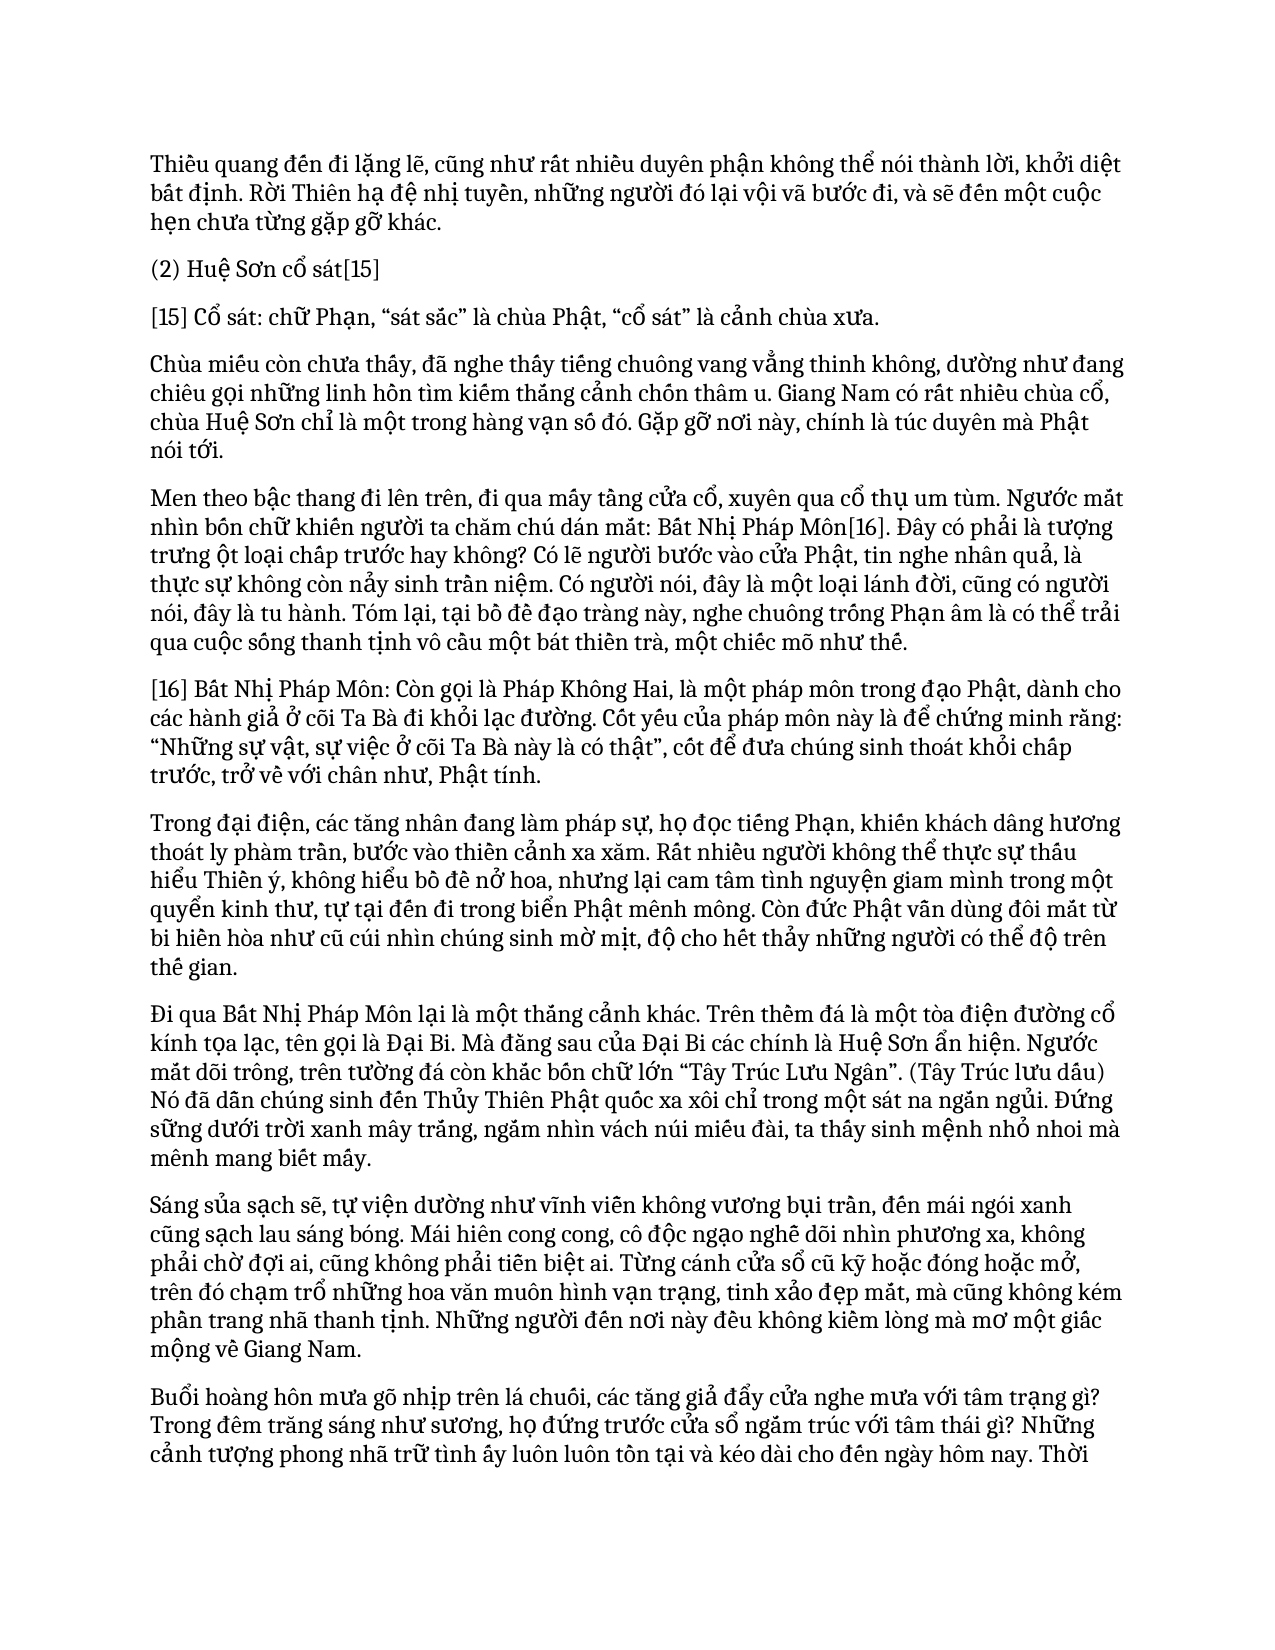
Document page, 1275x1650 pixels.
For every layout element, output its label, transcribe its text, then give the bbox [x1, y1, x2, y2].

text [15] Cổ sát: chữ Phạn, “sát sắc” là chùa Phật, “cổ sát” là cảnh chùa xưa. [150, 302, 1125, 331]
text Trong đại điện, các tăng nhân đang làm pháp sự, họ đọc tiếng Phạn, khiến khách dâng hương thoát ly phàm trần, bước vào thiền cảnh xa xăm. Rất nhiều người không thể thực sự thấu hiểu Thiền ý, không hiểu bồ đề nở hoa, nhưng lại cam tâm tình nguyện giam mình trong một quyển kinh thư, tự tại đến đi trong biển Phật mênh mông. Còn đức Phật vẫn dùng đôi mắt từ bi hiền hòa như cũ cúi nhìn chúng sinh mờ mịt, độ cho hết thảy những người có thể độ trên thế gian. [150, 809, 1125, 981]
text Thiều quang đến đi lặng lẽ, cũng như rất nhiều duyên phận không thể nói thành lời, khởi diệt bất định. Rời Thiên hạ đệ nhị tuyền, những người đó lại vội vã bước đi, và sẽ đến một cuộc hẹn chưa từng gặp gỡ khác. [150, 150, 1125, 236]
text Sáng sủa sạch sẽ, tự viện dường như vĩnh viễn không vương bụi trần, đến mái ngói xanh cũng sạch lau sáng bóng. Mái hiên cong cong, cô độc ngạo nghễ dõi nhìn phương xa, không phải chờ đợi ai, cũng không phải tiễn biệt ai. Từng cánh cửa sổ cũ kỹ hoặc đóng hoặc mở, trên đó chạm trổ những hoa văn muôn hình vạn trạng, tinh xảo đẹp mắt, mà cũng không kém phần trang nhã thanh tịnh. Những người đến nơi này đều không kiềm lòng mà mơ một giấc mộng về Giang Nam. [150, 1191, 1125, 1364]
text Men theo bậc thang đi lên trên, đi qua mấy tầng cửa cổ, xuyên qua cổ thụ um tùm. Ngước mắt nhìn bốn chữ khiến người ta chăm chú dán mắt: Bất Nhị Pháp Môn[16]. Đây có phải là tượng trưng ột loại chấp trước hay không? Có lẽ người bước vào cửa Phật, tin nghe nhân quả, là thực sự không còn nảy sinh trần niệm. Có người nói, đây là một loại lánh đời, cũng có người nói, đây là tu hành. Tóm lại, tại bồ đề đạo tràng này, nghe chuông trống Phạn âm là có thể trải qua cuộc sống thanh tịnh vô cầu một bát thiền trà, một chiếc mõ như thế. [150, 484, 1125, 656]
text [150, 1382, 1125, 1469]
text [16] Bất Nhị Pháp Môn: Còn gọi là Pháp Không Hai, là một pháp môn trong đạo Phật, dành cho các hành giả ở cõi Ta Bà đi khỏi lạc đường. Cốt yếu của pháp môn này là để chứng minh rằng: “Những sự vật, sự việc ở cõi Ta Bà này là có thật”, cốt để đưa chúng sinh thoát khỏi chấp trước, trở về với chân như, Phật tính. [150, 675, 1125, 790]
text (2) Huệ Sơn cổ sát[15] [150, 255, 1125, 284]
text Đi qua Bất Nhị Pháp Môn lại là một thắng cảnh khác. Trên thềm đá là một tòa điện đường cổ kính tọa lạc, tên gọi là Đại Bi. Mà đằng sau của Đại Bi các chính là Huệ Sơn ẩn hiện. Ngước mắt dõi trông, trên tường đá còn khắc bốn chữ lớn “Tây Trúc Lưu Ngân”. (Tây Trúc lưu dấu) Nó đã dẫn chúng sinh đến Thủy Thiên Phật quốc xa xôi chỉ trong một sát na ngắn ngủi. Đứng sững dưới trời xanh mây trắng, ngắm nhìn vách núi miếu đài, ta thấy sinh mệnh nhỏ nhoi mà mênh mang biết mấy. [150, 1000, 1125, 1172]
text Chùa miếu còn chưa thấy, đã nghe thấy tiếng chuông vang vẳng thinh không, dường như đang chiêu gọi những linh hồn tìm kiếm thắng cảnh chốn thâm u. Giang Nam có rất nhiều chùa cổ, chùa Huệ Sơn chỉ là một trong hàng vạn số đó. Gặp gỡ nơi này, chính là túc duyên mà Phật nói tới. [150, 350, 1125, 465]
